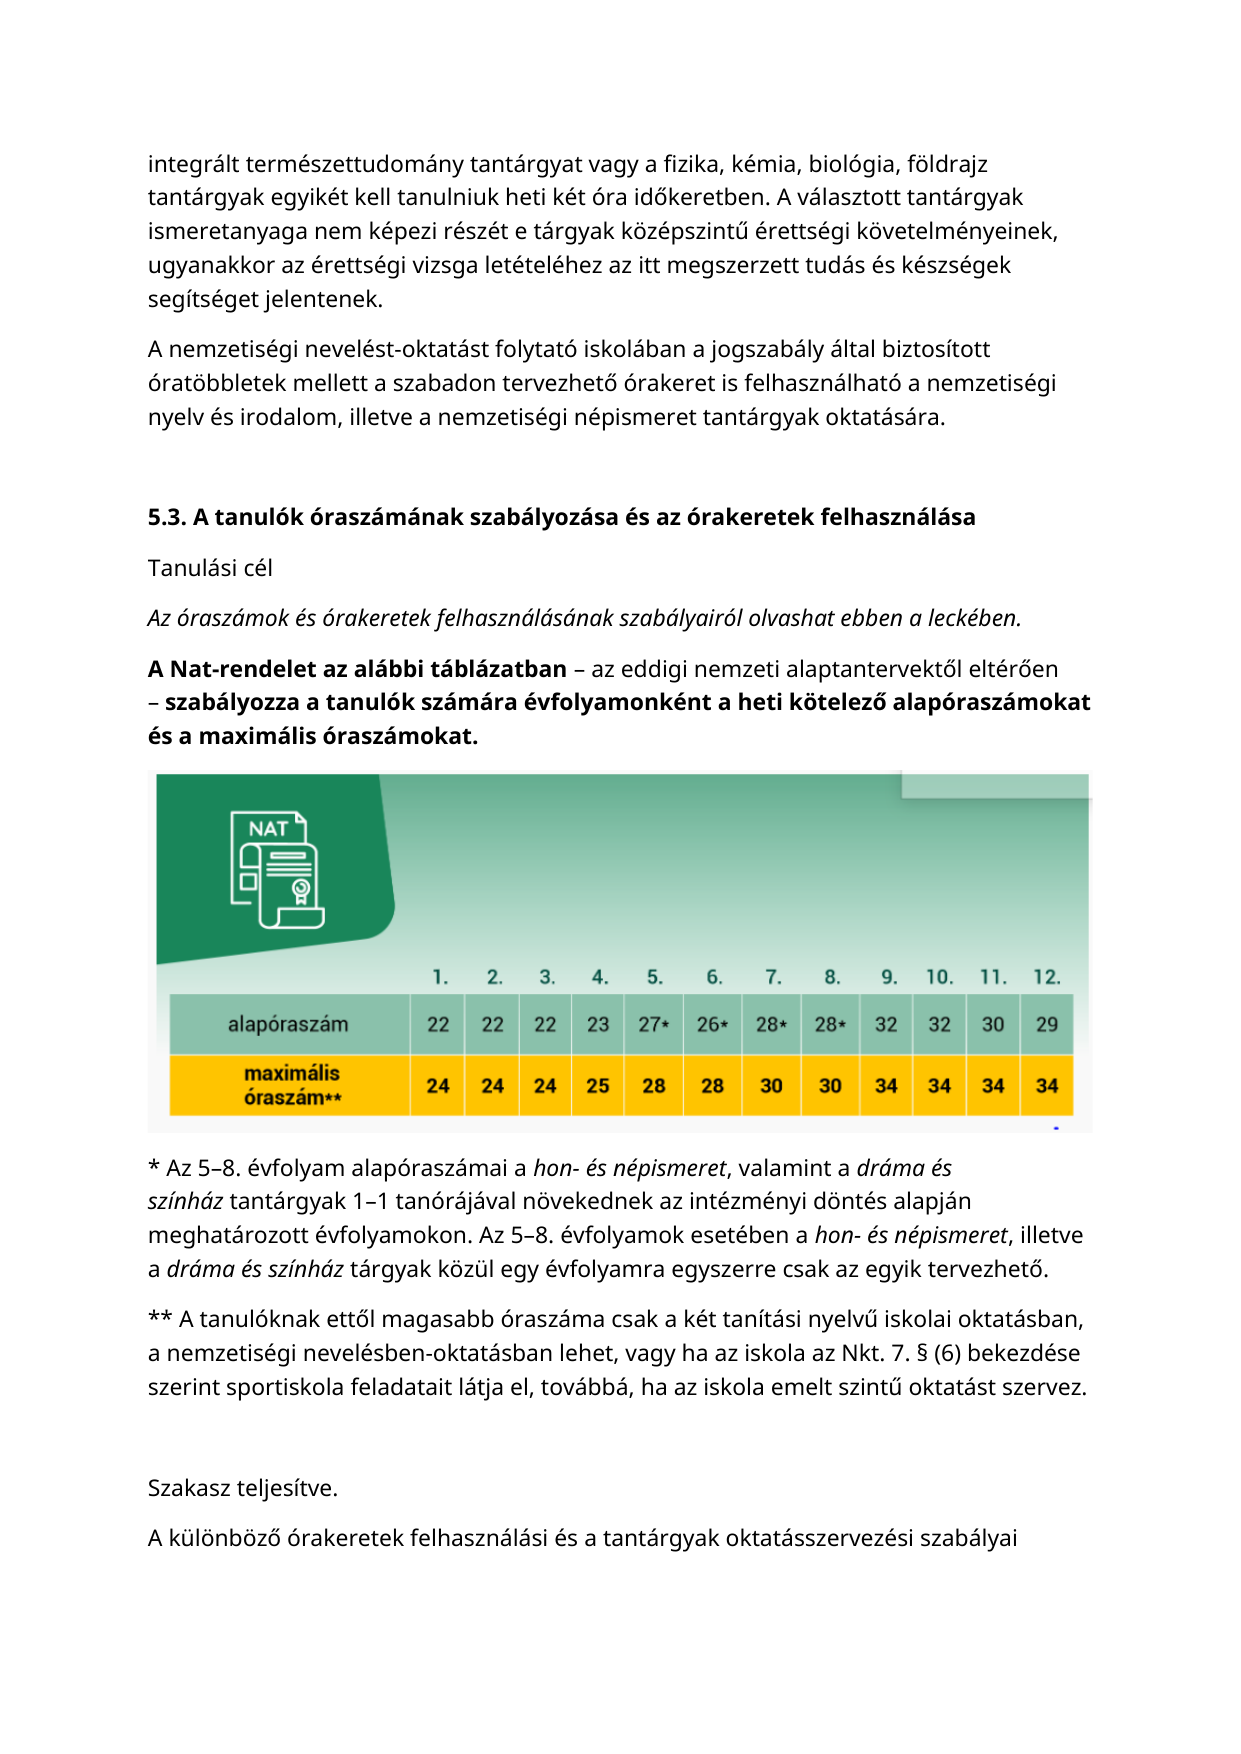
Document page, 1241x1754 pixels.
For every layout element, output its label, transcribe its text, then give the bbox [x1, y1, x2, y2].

text Szakasz teljesítve. [148, 1472, 1093, 1503]
text A Nat-rendelet az alábbi táblázatban – az eddigi nemzeti alaptantervektől eltérően – szabályozza a tanulók számára évfolyamonként a heti kötelező alapóraszámokat és a maximális óraszámokat. [148, 653, 1093, 751]
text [148, 148, 1093, 314]
text Tanulási cél [148, 552, 1093, 583]
text A különböző órakeretek felhasználási és a tantárgyak oktatásszervezési szabályai [148, 1522, 1093, 1553]
text ** A tanulóknak ettől magasabb óraszáma csak a két tanítási nyelvű iskolai oktatásban, a nemzetiségi nevelésben-oktatásban lehet, vagy ha az iskola az Nkt. 7. § (6) bekezdése szerint sportiskola feladatait látja el, továbbá, ha az iskola emelt szintű oktatást szervez. [148, 1303, 1093, 1402]
picture [147, 770, 1093, 1133]
text A nemzetiségi nevelést-oktatást folytató iskolában a jogszabály által biztosított óratöbbletek mellett a szabadon tervezhető órakeret is felhasználható a nemzetiségi nyelv és irodalom, illetve a nemzetiségi népismeret tantárgyak oktatására. [148, 333, 1093, 432]
text 5.3. A tanulók óraszámának szabályozása és az órakeretek felhasználása [148, 501, 1093, 533]
text * Az 5–8. évfolyam alapóraszámai a hon- és népismeret, valamint a dráma és színház tantárgyak 1–1 tanórájával növekednek az intézményi döntés alapján meghatározott évfolyamokon. Az 5–8. évfolyamok esetében a hon- és népismeret, illetve a dráma és színház tárgyak közül egy évfolyamra egyszerre csak az egyik tervezhető. [148, 1152, 1093, 1284]
text Az óraszámok és órakeretek felhasználásának szabályairól olvashat ebben a leckében. [148, 602, 1093, 633]
